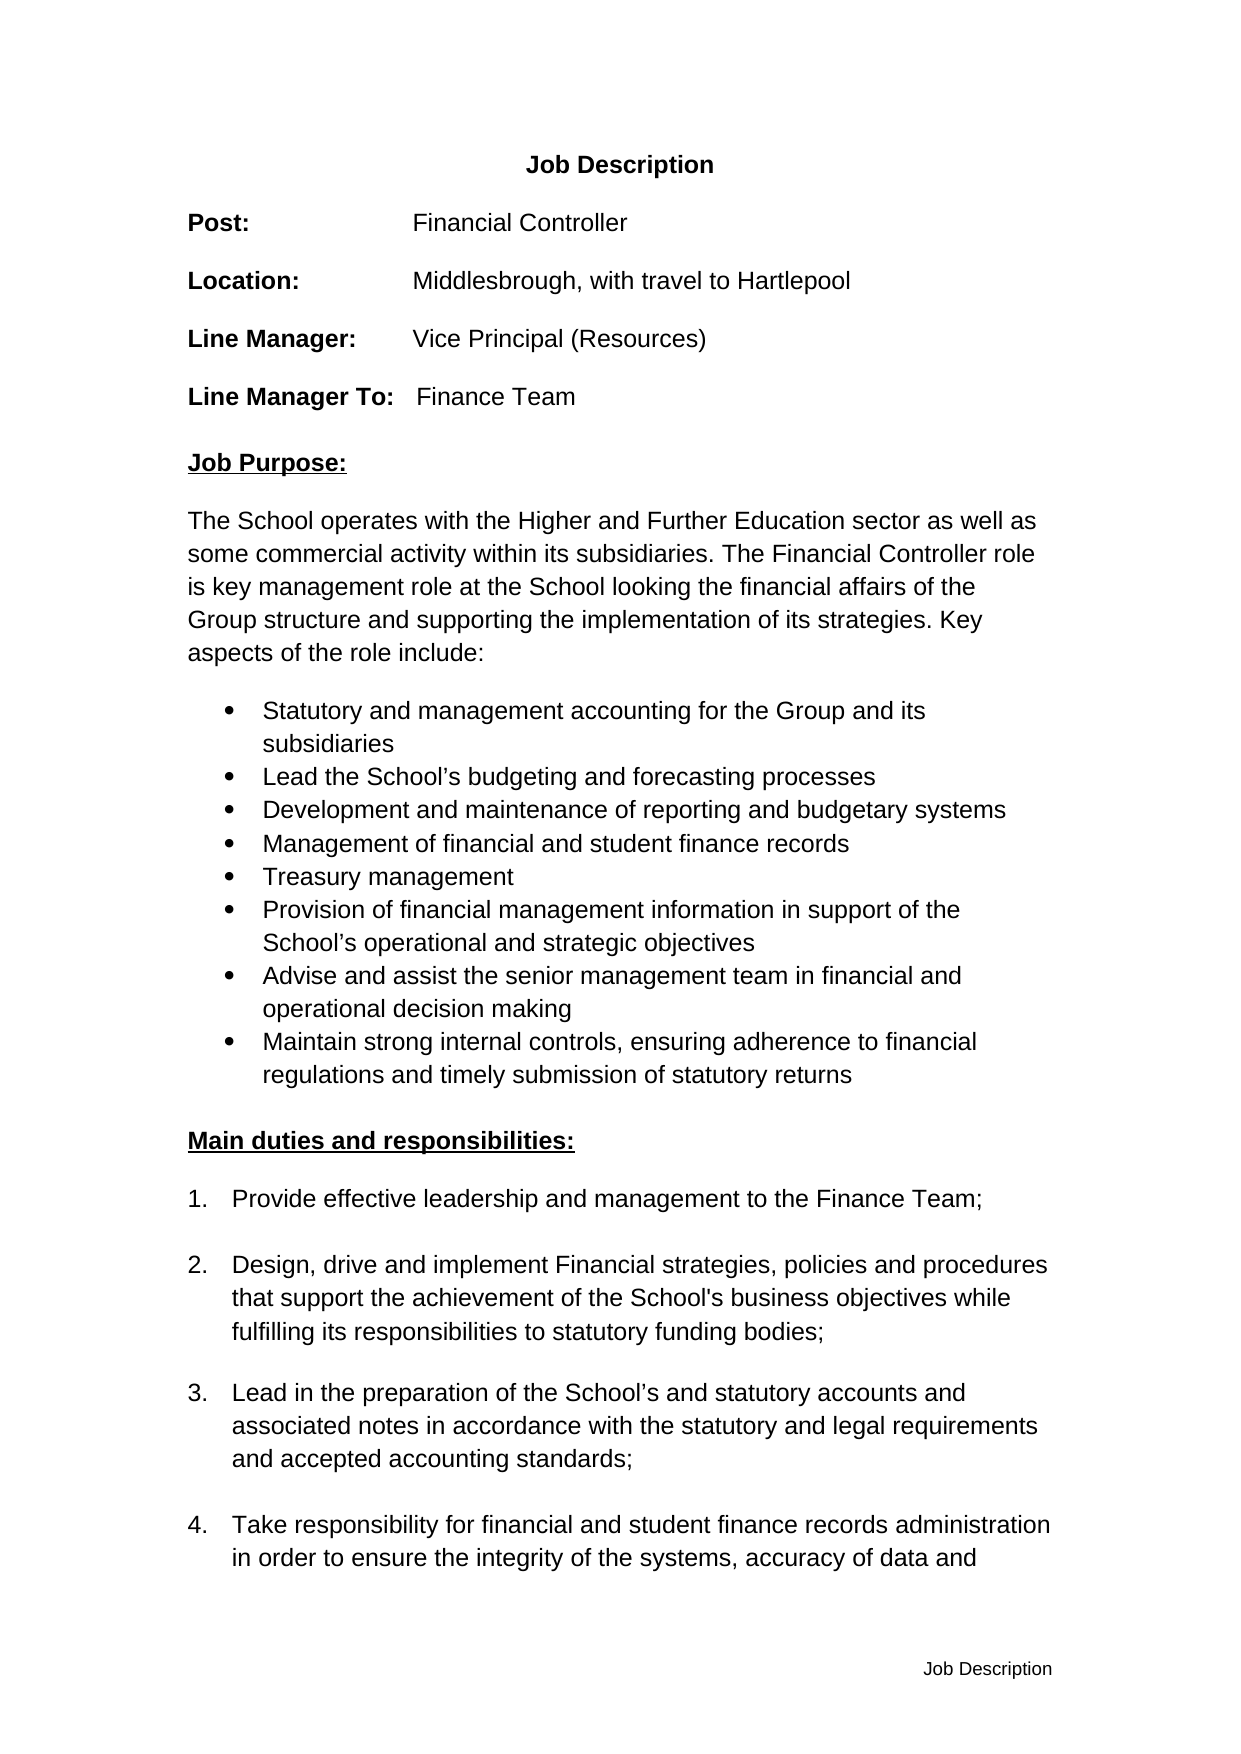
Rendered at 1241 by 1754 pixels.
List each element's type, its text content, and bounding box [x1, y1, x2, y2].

list Treasury management [225, 862, 1053, 891]
text Location: Middlesbrough, with travel to Hartlepool [187, 266, 1053, 295]
subtitle Job Description [187, 150, 1053, 179]
text Line Manager: Vice Principal (Resources) [187, 324, 1053, 353]
list Management of financial and student finance records [225, 829, 1053, 857]
text Line Manager To: Finance Team [188, 382, 1053, 411]
list Development and maintenance of reporting and budgetary systems [225, 796, 1053, 824]
list Provide effective leadership and management to the Finance Team; [187, 1184, 1053, 1213]
list Statutory and management accounting for the Group and its subsidiaries [225, 696, 1053, 758]
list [187, 1510, 1053, 1572]
list Lead the School’s budgeting and forecasting processes [225, 762, 1053, 791]
text Post: Financial Controller [187, 208, 1053, 237]
list Maintain strong internal controls, ensuring adherence to financial regulations and timely submission of statutory returns [225, 1027, 1053, 1089]
list Advise and assist the senior management team in financial and operational decision making [225, 961, 1053, 1023]
list Provision of financial management information in support of the School’s operational and strategic objectives [225, 895, 1053, 957]
list Lead in the preparation of the School’s and statutory accounts and associated notes in accordance with the statutory and legal requirements and accepted accounting standards; [187, 1378, 1053, 1506]
text The School operates with the Higher and Further Education sector as well as some commercial activity within its subsidiaries. The Financial Controller role is key management role at the School looking the financial affairs of the Group structure and supporting the implementation of its strategies. Key aspects of the role include: [187, 506, 1053, 667]
list Design, drive and implement Financial strategies, policies and procedures that support the achievement of the School's business objectives while fulfilling its responsibilities to statutory funding bodies; [187, 1250, 1053, 1345]
text Main duties and responsibilities: [187, 1126, 1053, 1155]
text Job Purpose: [187, 448, 1053, 477]
